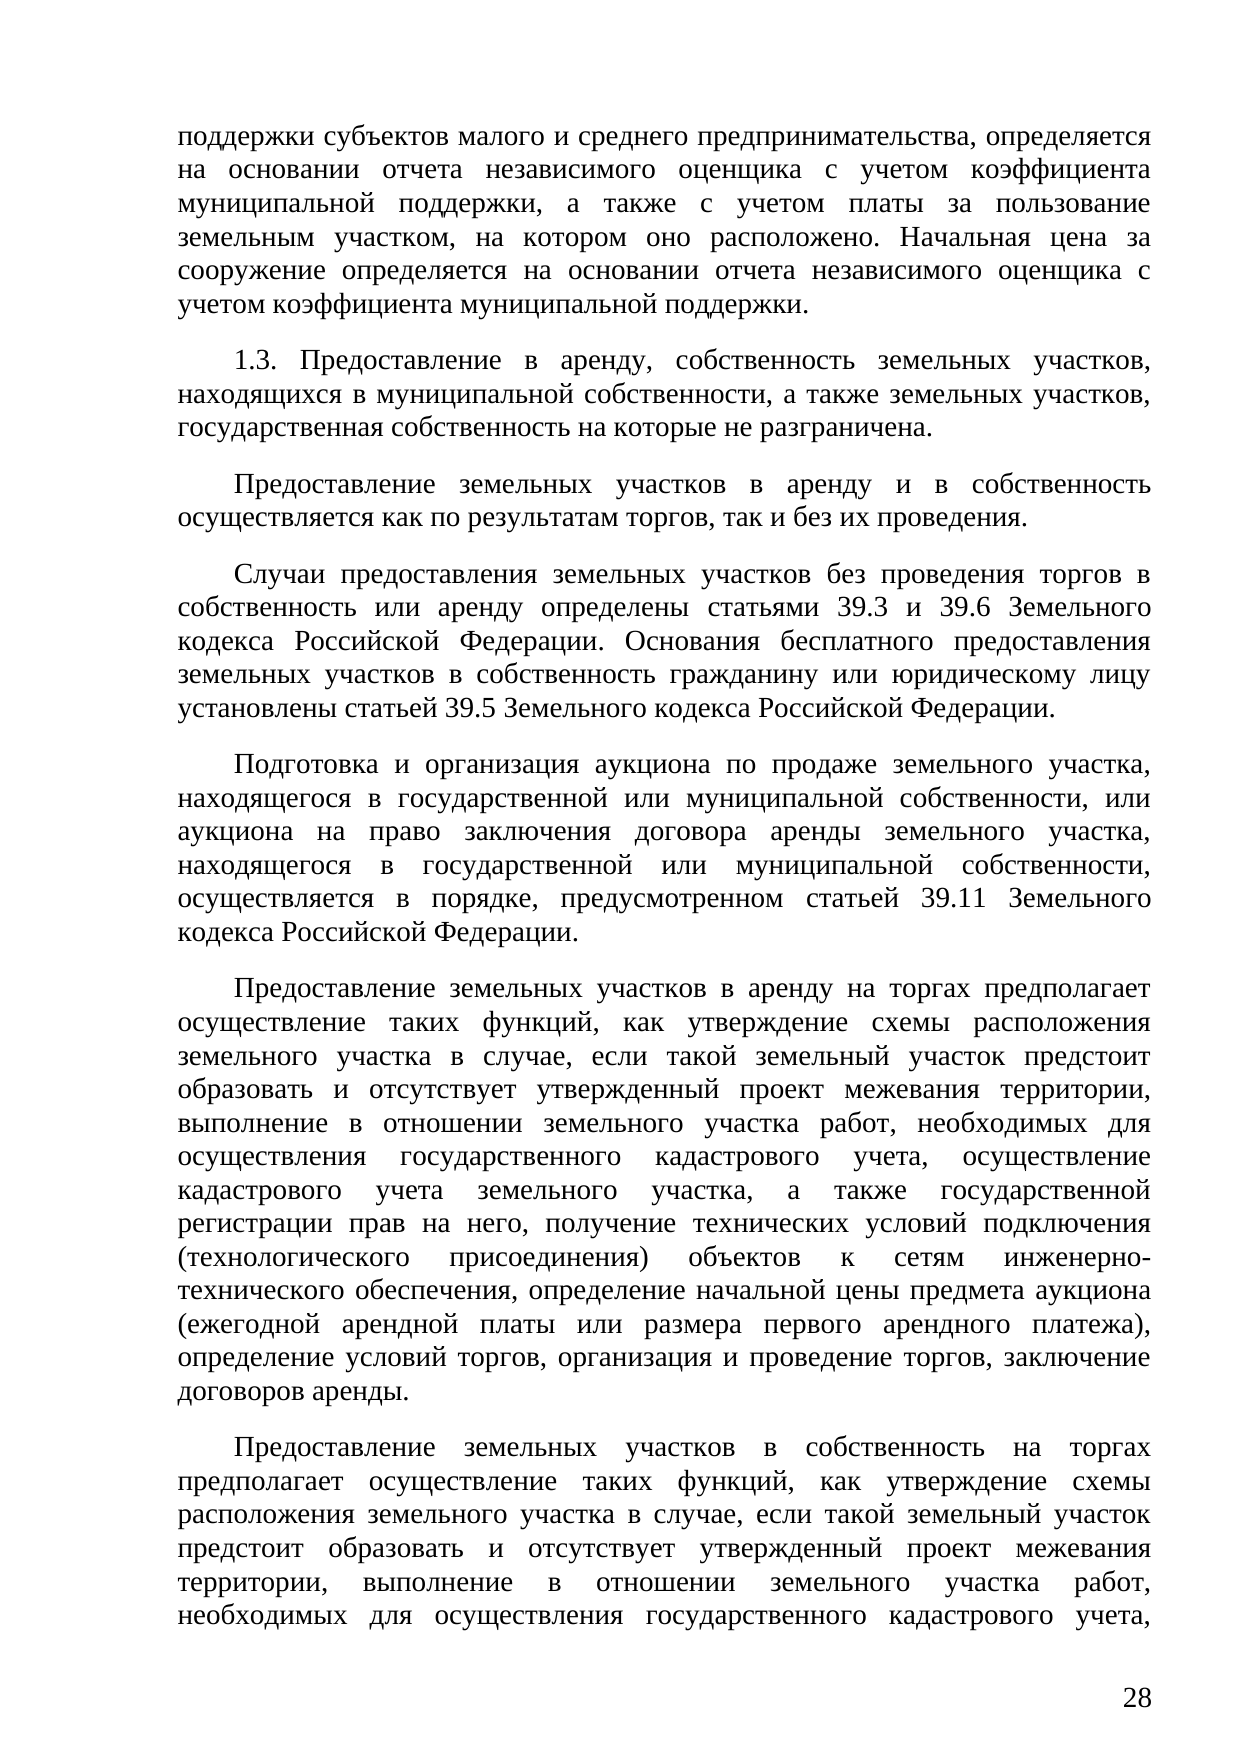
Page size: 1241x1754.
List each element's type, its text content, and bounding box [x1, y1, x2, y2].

text Предоставление земельных участков в аренду и в собственность осуществляется как по результатам торгов, так и без их проведения. [177, 466, 1152, 533]
text Предоставление земельных участков в аренду на торгах предполагает осуществление таких функций, как утверждение схемы расположения земельного участка в случае, если такой земельный участок предстоит образовать и отсутствует утвержденный проект межевания территории, выполнение в отношении земельного участка работ, необходимых для осуществления государственного кадастрового учета, осуществление кадастрового учета земельного участка, а также государственной регистрации прав на него, получение технических условий подключения (технологического присоединения) объектов к сетям инженерно-технического обеспечения, определение начальной цены предмета аукциона (ежегодной арендной платы или размера первого арендного платежа), определение условий торгов, организация и проведение торгов, заключение договоров аренды. [177, 971, 1152, 1407]
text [177, 1429, 1152, 1631]
text Подготовка и организация аукциона по продаже земельного участка, находящегося в государственной или муниципальной собственности, или аукциона на право заключения договора аренды земельного участка, находящегося в государственной или муниципальной собственности, осуществляется в порядке, предусмотренном статьей 39.11 Земельного кодекса Российской Федерации. [177, 746, 1152, 948]
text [177, 118, 1152, 319]
text 1.3. Предоставление в аренду, собственность земельных участков, находящихся в муниципальной собственности, а также земельных участков, государственная собственность на которые не разграничена. [177, 342, 1152, 443]
text Случаи предоставления земельных участков без проведения торгов в собственность или аренду определены статьями 39.3 и 39.6 Земельного кодекса Российской Федерации. Основания бесплатного предоставления земельных участков в собственность гражданину или юридическому лицу установлены статьей 39.5 Земельного кодекса Российской Федерации. [177, 556, 1152, 723]
